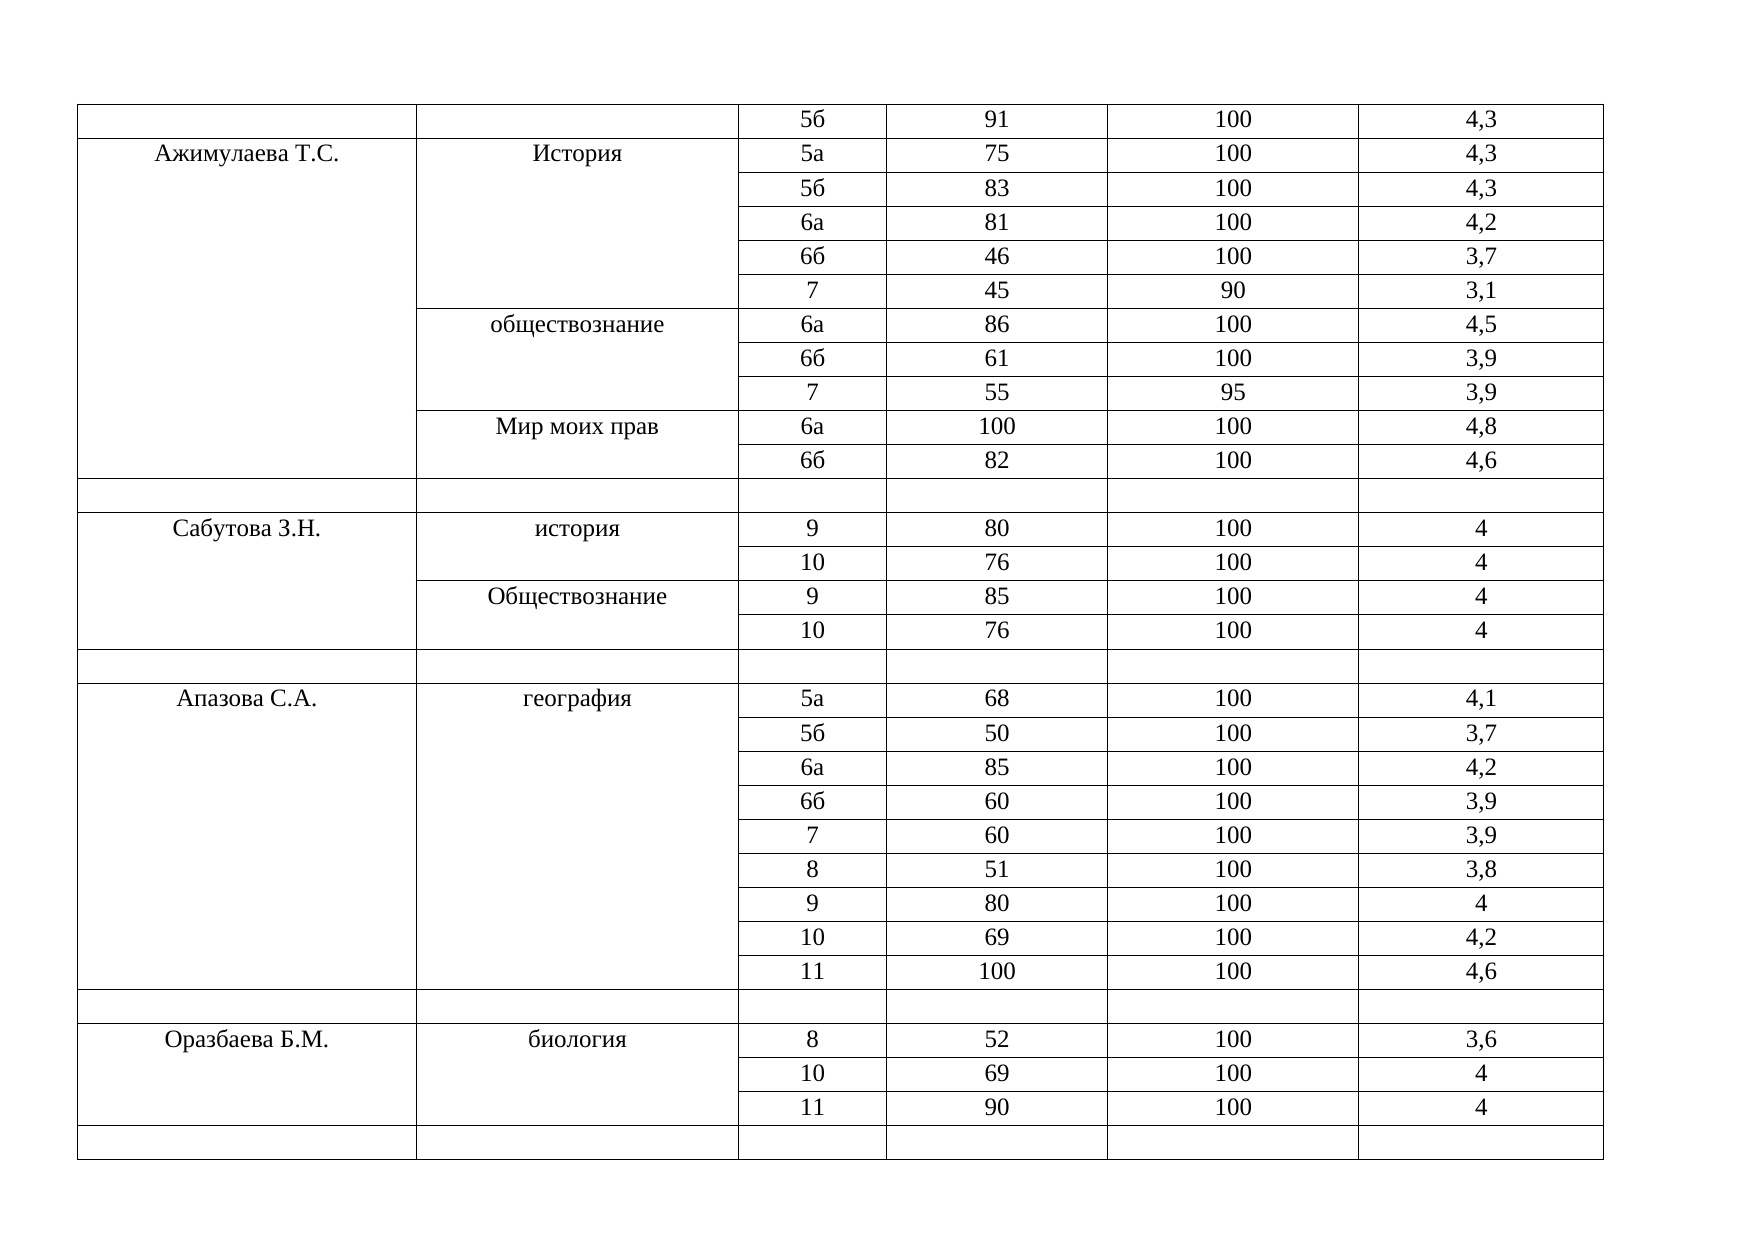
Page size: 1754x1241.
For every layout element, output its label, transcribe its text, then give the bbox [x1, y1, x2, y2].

table_cell 7 [739, 377, 886, 410]
table_cell 81 [887, 207, 1107, 240]
table_cell 68 [887, 684, 1107, 717]
table_cell 46 [887, 241, 1107, 274]
table_cell 52 [887, 1024, 1107, 1057]
table_cell 76 [887, 615, 1107, 648]
table_cell История [417, 139, 738, 308]
table_cell 4,2 [1359, 207, 1603, 240]
table_cell география [417, 684, 738, 989]
table_cell 100 [1108, 752, 1358, 785]
table_cell 86 [887, 309, 1107, 342]
table_cell 100 [1108, 513, 1358, 546]
table_cell 10 [739, 1058, 886, 1091]
table_cell 4 [1359, 888, 1603, 921]
table_cell Апазова С.А. [78, 684, 416, 989]
table_cell 50 [887, 718, 1107, 751]
table_cell 3,8 [1359, 854, 1603, 887]
table_cell 100 [1108, 207, 1358, 240]
table_cell [417, 1126, 738, 1159]
table_cell 69 [887, 1058, 1107, 1091]
table_cell [887, 650, 1107, 682]
table_cell 9 [739, 513, 886, 546]
table_cell 7 [739, 820, 886, 853]
table_cell 95 [1108, 377, 1358, 410]
table_cell 4,1 [1359, 684, 1603, 717]
table_cell 10 [739, 922, 886, 955]
table_cell 6б [739, 343, 886, 376]
table_cell 76 [887, 547, 1107, 580]
table_cell 60 [887, 786, 1107, 819]
table_cell 11 [739, 956, 886, 989]
table_cell 6б [739, 445, 886, 478]
table_cell [1359, 650, 1603, 682]
table_cell [78, 650, 416, 682]
table_cell 6а [739, 207, 886, 240]
table_cell 4 [1359, 1092, 1603, 1125]
table_cell 3,9 [1359, 786, 1603, 819]
table_cell [739, 650, 886, 682]
table_cell [887, 1126, 1107, 1159]
table_cell 100 [1108, 581, 1358, 614]
table_cell 100 [1108, 547, 1358, 580]
table_cell 83 [887, 173, 1107, 206]
table_cell 6а [739, 752, 886, 785]
table_cell 45 [887, 275, 1107, 308]
table_cell 100 [1108, 411, 1358, 444]
table_cell 10 [739, 547, 886, 580]
table_cell 4,3 [1359, 173, 1603, 206]
table_cell 100 [1108, 105, 1358, 137]
table_cell 60 [887, 820, 1107, 853]
table_cell 3,7 [1359, 718, 1603, 751]
table_cell 100 [887, 411, 1107, 444]
table_cell 6б [739, 241, 886, 274]
table_cell [1359, 1126, 1603, 1159]
table_cell 5б [739, 105, 886, 137]
table_cell 51 [887, 854, 1107, 887]
table_cell [417, 479, 738, 512]
table_cell 100 [1108, 173, 1358, 206]
table_cell 4 [1359, 547, 1603, 580]
table_cell 9 [739, 888, 886, 921]
table_cell ОДНКНР [417, 105, 738, 137]
table_cell 90 [1108, 275, 1358, 308]
table_cell 4,2 [1359, 752, 1603, 785]
table_cell 3,9 [1359, 343, 1603, 376]
table_cell 4 [1359, 581, 1603, 614]
table_cell 4 [1359, 1058, 1603, 1091]
table_cell 85 [887, 581, 1107, 614]
table_cell 4,3 [1359, 139, 1603, 172]
table_cell 90 [887, 1092, 1107, 1125]
table_cell [1359, 990, 1603, 1023]
table_cell 4,3 [1359, 105, 1603, 137]
table_cell 100 [1108, 956, 1358, 989]
table_cell 82 [887, 445, 1107, 478]
table_cell 4,6 [1359, 956, 1603, 989]
table_cell [739, 990, 886, 1023]
table_cell 4 [1359, 513, 1603, 546]
table_cell 55 [887, 377, 1107, 410]
table_cell 100 [1108, 1092, 1358, 1125]
table_cell [417, 990, 738, 1023]
table_cell история [417, 513, 738, 580]
table_cell [1108, 650, 1358, 682]
table_cell 3,7 [1359, 241, 1603, 274]
table_cell 85 [887, 752, 1107, 785]
table_cell 80 [887, 888, 1107, 921]
table_cell [1359, 479, 1603, 512]
table_cell 80 [887, 513, 1107, 546]
table_cell 3,6 [1359, 1024, 1603, 1057]
table_cell 5б [739, 718, 886, 751]
table_cell Оразбаева Б.М. [78, 1024, 416, 1125]
table_cell 100 [1108, 241, 1358, 274]
table_cell 100 [1108, 922, 1358, 955]
table_cell 5б [739, 173, 886, 206]
table_cell 3,9 [1359, 377, 1603, 410]
table_cell 100 [887, 956, 1107, 989]
table_cell [78, 479, 416, 512]
table_cell 100 [1108, 854, 1358, 887]
table_cell 6б [739, 786, 886, 819]
table_cell [78, 1126, 416, 1159]
table_cell 100 [1108, 684, 1358, 717]
table_cell 11 [739, 1092, 886, 1125]
table_cell Мир моих прав [417, 411, 738, 478]
table_cell 3,1 [1359, 275, 1603, 308]
table_cell 10 [739, 615, 886, 648]
table_cell [1108, 1126, 1358, 1159]
table_cell 4,2 [1359, 922, 1603, 955]
table_cell 6а [739, 411, 886, 444]
table_cell 100 [1108, 786, 1358, 819]
table_cell 100 [1108, 615, 1358, 648]
table_cell 100 [1108, 1058, 1358, 1091]
table_cell 69 [887, 922, 1107, 955]
table_cell 6а [739, 309, 886, 342]
table_cell обществознание [417, 309, 738, 410]
table_cell 100 [1108, 718, 1358, 751]
table_cell [1108, 479, 1358, 512]
table_cell 9 [739, 581, 886, 614]
table_cell 100 [1108, 1024, 1358, 1057]
table_cell [739, 479, 886, 512]
table_cell 61 [887, 343, 1107, 376]
table_cell биология [417, 1024, 738, 1125]
table_cell 5а [739, 684, 886, 717]
table_cell 4,8 [1359, 411, 1603, 444]
table_cell 3,9 [1359, 820, 1603, 853]
table_cell [417, 650, 738, 682]
table_cell 75 [887, 139, 1107, 172]
table_cell 4,6 [1359, 445, 1603, 478]
table_cell 5а [739, 139, 886, 172]
table_cell 8 [739, 1024, 886, 1057]
table_cell 4,5 [1359, 309, 1603, 342]
table_cell 100 [1108, 309, 1358, 342]
table_cell [887, 479, 1107, 512]
table_cell [78, 990, 416, 1023]
table_cell 8 [739, 854, 886, 887]
table_cell [887, 990, 1107, 1023]
table_cell 4 [1359, 615, 1603, 648]
table_cell 7 [739, 275, 886, 308]
table_cell 100 [1108, 139, 1358, 172]
table_cell Ажимулаева Т.С. [78, 139, 416, 478]
table_cell 100 [1108, 445, 1358, 478]
table_cell 100 [1108, 820, 1358, 853]
table_cell Обществознание [417, 581, 738, 648]
table_cell Сабутова З.Н. [78, 513, 416, 648]
table_cell 100 [1108, 343, 1358, 376]
table_cell [739, 1126, 886, 1159]
table_cell 100 [1108, 888, 1358, 921]
table_cell 91 [887, 105, 1107, 137]
table_cell [1108, 990, 1358, 1023]
